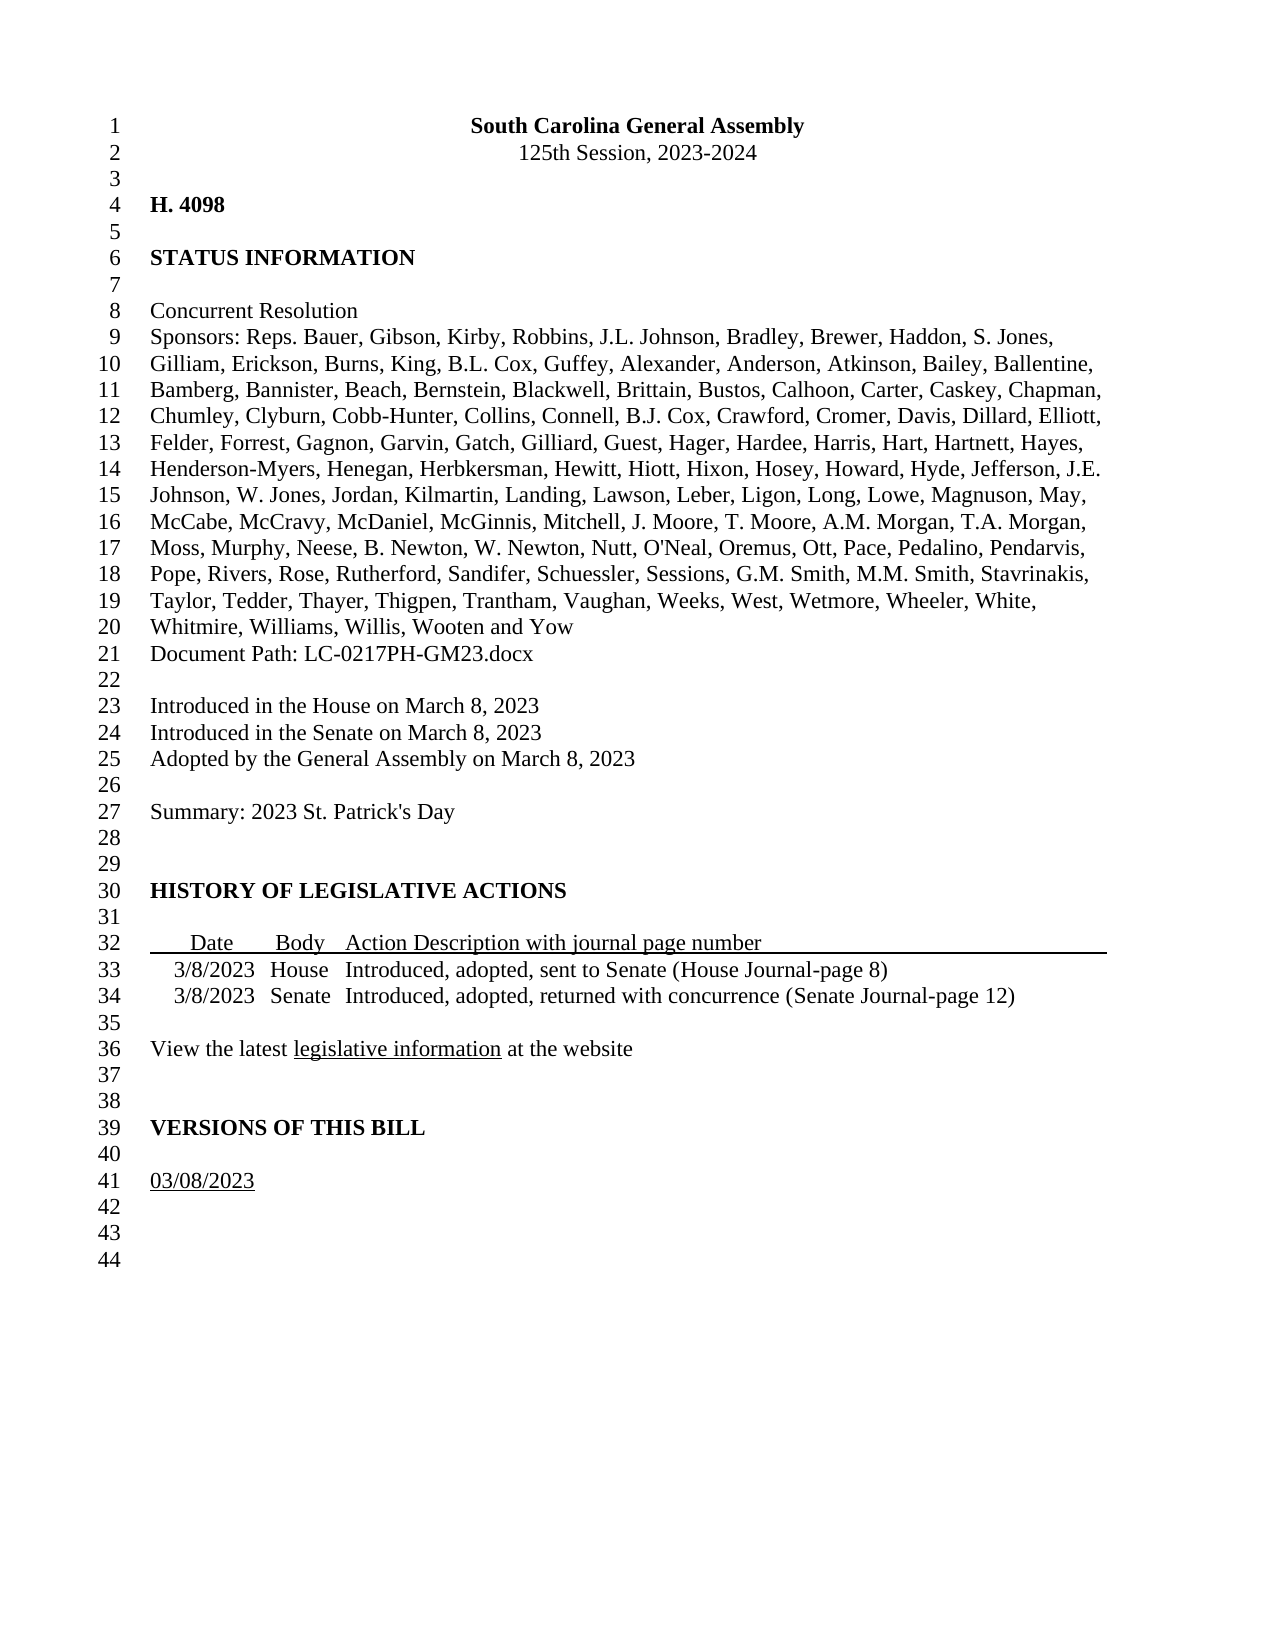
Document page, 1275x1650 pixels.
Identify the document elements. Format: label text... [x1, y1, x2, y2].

text VERSIONS OF THIS BILL [150, 1114, 1125, 1140]
text 3/8/2023 Senate Introduced, adopted, returned with concurrence (Senate Journal-page 12) [150, 982, 1125, 1008]
text Concurrent Resolution [150, 297, 1125, 323]
text 03/08/2023 [150, 1167, 1125, 1193]
text H. 4098 [150, 192, 1125, 218]
text 3/8/2023 House Introduced, adopted, sent to Senate (House Journal-page 8) [150, 956, 1125, 982]
text Introduced in the Senate on March 8, 2023 [150, 719, 1125, 745]
text STATUS INFORMATION [150, 244, 1125, 271]
text Summary: 2023 St. Patrick's Day [150, 798, 1125, 824]
text 125th Session, 2023-2024 [150, 139, 1125, 165]
text Date Body Action Description with journal page number [150, 929, 1125, 956]
text Adopted by the General Assembly on March 8, 2023 [150, 745, 1125, 771]
text Introduced in the House on March 8, 2023 [150, 692, 1125, 719]
text View the latest legislative information at the website [150, 1035, 1125, 1061]
text HISTORY OF LEGISLATIVE ACTIONS [150, 877, 1125, 903]
text Sponsors: Reps. Bauer, Gibson, Kirby, Robbins, J.L. Johnson, Bradley, Brewer, Haddon, S. Jones, Gilliam, Erickson, Burns, King, B.L. Cox, Guffey, Alexander, Anderson, Atkinson, Bailey, Ballentine, Bamberg, Bannister, Beach, Bernstein, Blackwell, Brittain, Bustos, Calhoon, Carter, Caskey, Chapman, Chumley, Clyburn, Cobb-Hunter, Collins, Connell, B.J. Cox, Crawford, Cromer, Davis, Dillard, Elliott, Felder, Forrest, Gagnon, Garvin, Gatch, Gilliard, Guest, Hager, Hardee, Harris, Hart, Hartnett, Hayes, Henderson-Myers, Henegan, Herbkersman, Hewitt, Hiott, Hixon, Hosey, Howard, Hyde, Jefferson, J.E. Johnson, W. Jones, Jordan, Kilmartin, Landing, Lawson, Leber, Ligon, Long, Lowe, Magnuson, May, McCabe, McCravy, McDaniel, McGinnis, Mitchell, J. Moore, T. Moore, A.M. Morgan, T.A. Morgan, Moss, Murphy, Neese, B. Newton, W. Newton, Nutt, O'Neal, Oremus, Ott, Pace, Pedalino, Pendarvis, Pope, Rivers, Rose, Rutherford, Sandifer, Schuessler, Sessions, G.M. Smith, M.M. Smith, Stavrinakis, Taylor, Tedder, Thayer, Thigpen, Trantham, Vaughan, Weeks, West, Wetmore, Wheeler, White, Whitmire, Williams, Willis, Wooten and Yow [150, 323, 1125, 639]
text Document Path: LC-0217PH-GM23.docx [150, 639, 1125, 666]
text South Carolina General Assembly [150, 112, 1125, 139]
